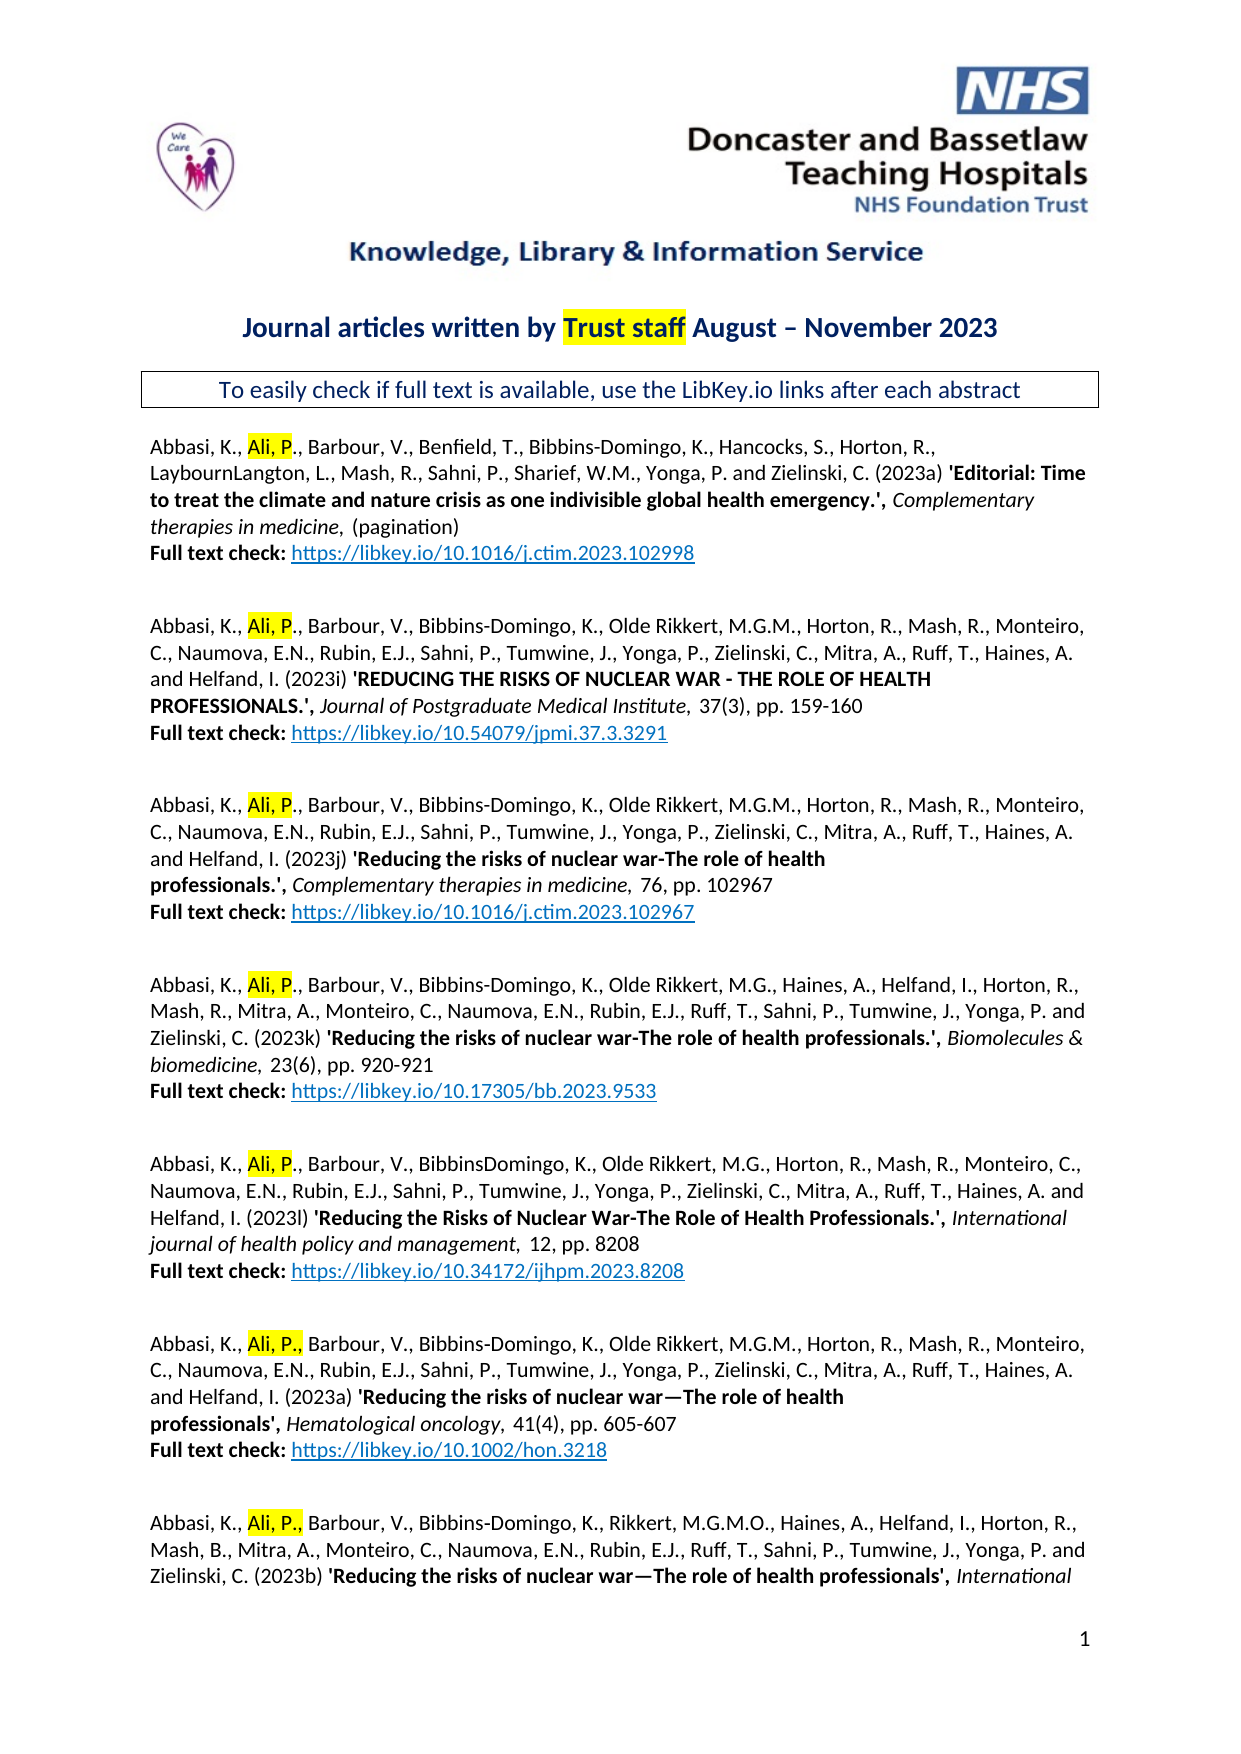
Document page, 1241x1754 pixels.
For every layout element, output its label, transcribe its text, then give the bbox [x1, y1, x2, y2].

text Abbasi, K., Ali, P., Barbour, V., Bibbins-Domingo, K., Olde Rikkert, M.G., Haines, A., Helfand, I., Horton, R., Mash, R., Mitra, A., Monteiro, C., Naumova, E.N., Rubin, E.J., Ruff, T., Sahni, P., Tumwine, J., Yonga, P. and Zielinski, C. (2023k) 'Reducing the risks of nuclear war-The role of health professionals.', Biomolecules & biomedicine, 23(6), pp. 920-921 Full text check: https://libkey.io/10.17305/bb.2023.9533 [150, 971, 1090, 1132]
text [150, 1509, 1090, 1589]
text Journal articles written by Trust staff August – November 2023 [150, 309, 563, 345]
text Abbasi, K., Ali, P., Barbour, V., Bibbins-Domingo, K., Olde Rikkert, M.G.M., Horton, R., Mash, R., Monteiro, C., Naumova, E.N., Rubin, E.J., Sahni, P., Tumwine, J., Yonga, P., Zielinski, C., Mitra, A., Ruff, T., Haines, A. and Helfand, I. (2023i) 'REDUCING THE RISKS OF NUCLEAR WAR - THE ROLE OF HEALTH PROFESSIONALS.', Journal of Postgraduate Medical Institute, 37(3), pp. 159-160 Full text check: https://libkey.io/10.54079/jpmi.37.3.3291 [150, 612, 1090, 774]
text To easily check if full text is available, use the LibKey.io links after each abstract [142, 372, 1098, 407]
text Abbasi, K., Ali, P., Barbour, V., Bibbins-Domingo, K., Olde Rikkert, M.G.M., Horton, R., Mash, R., Monteiro, C., Naumova, E.N., Rubin, E.J., Sahni, P., Tumwine, J., Yonga, P., Zielinski, C., Mitra, A., Ruff, T., Haines, A. and Helfand, I. (2023j) 'Reducing the risks of nuclear war-The role of health professionals.', Complementary therapies in medicine, 76, pp. 102967 Full text check: https://libkey.io/10.1016/j.ctim.2023.102967 [150, 792, 1090, 953]
text Journal articles written by Trust staff August – November 2023 [686, 309, 1090, 345]
text Abbasi, K., Ali, P., Barbour, V., Bibbins‐Domingo, K., Olde Rikkert, M.G.M., Horton, R., Mash, R., Monteiro, C., Naumova, E.N., Rubin, E.J., Sahni, P., Tumwine, J., Yonga, P., Zielinski, C., Mitra, A., Ruff, T., Haines, A. and Helfand, I. (2023a) 'Reducing the risks of nuclear war—The role of health professionals', Hematological oncology, 41(4), pp. 605-607 Full text check: https://libkey.io/10.1002/hon.3218 [150, 1330, 1090, 1491]
text Abbasi, K., Ali, P., Barbour, V., Benfield, T., Bibbins-Domingo, K., Hancocks, S., Horton, R., LaybournLangton, L., Mash, R., Sahni, P., Sharief, W.M., Yonga, P. and Zielinski, C. (2023a) 'Editorial: Time to treat the climate and nature crisis as one indivisible global health emergency.', Complementary therapies in medicine, (pagination) Full text check: https://libkey.io/10.1016/j.ctim.2023.102998 [150, 433, 1090, 594]
picture [103, 45, 1164, 299]
text Abbasi, K., Ali, P., Barbour, V., BibbinsDomingo, K., Olde Rikkert, M.G., Horton, R., Mash, R., Monteiro, C., Naumova, E.N., Rubin, E.J., Sahni, P., Tumwine, J., Yonga, P., Zielinski, C., Mitra, A., Ruff, T., Haines, A. and Helfand, I. (2023l) 'Reducing the Risks of Nuclear War-The Role of Health Professionals.', International journal of health policy and management, 12, pp. 8208 Full text check: https://libkey.io/10.34172/ijhpm.2023.8208 [150, 1150, 1090, 1312]
